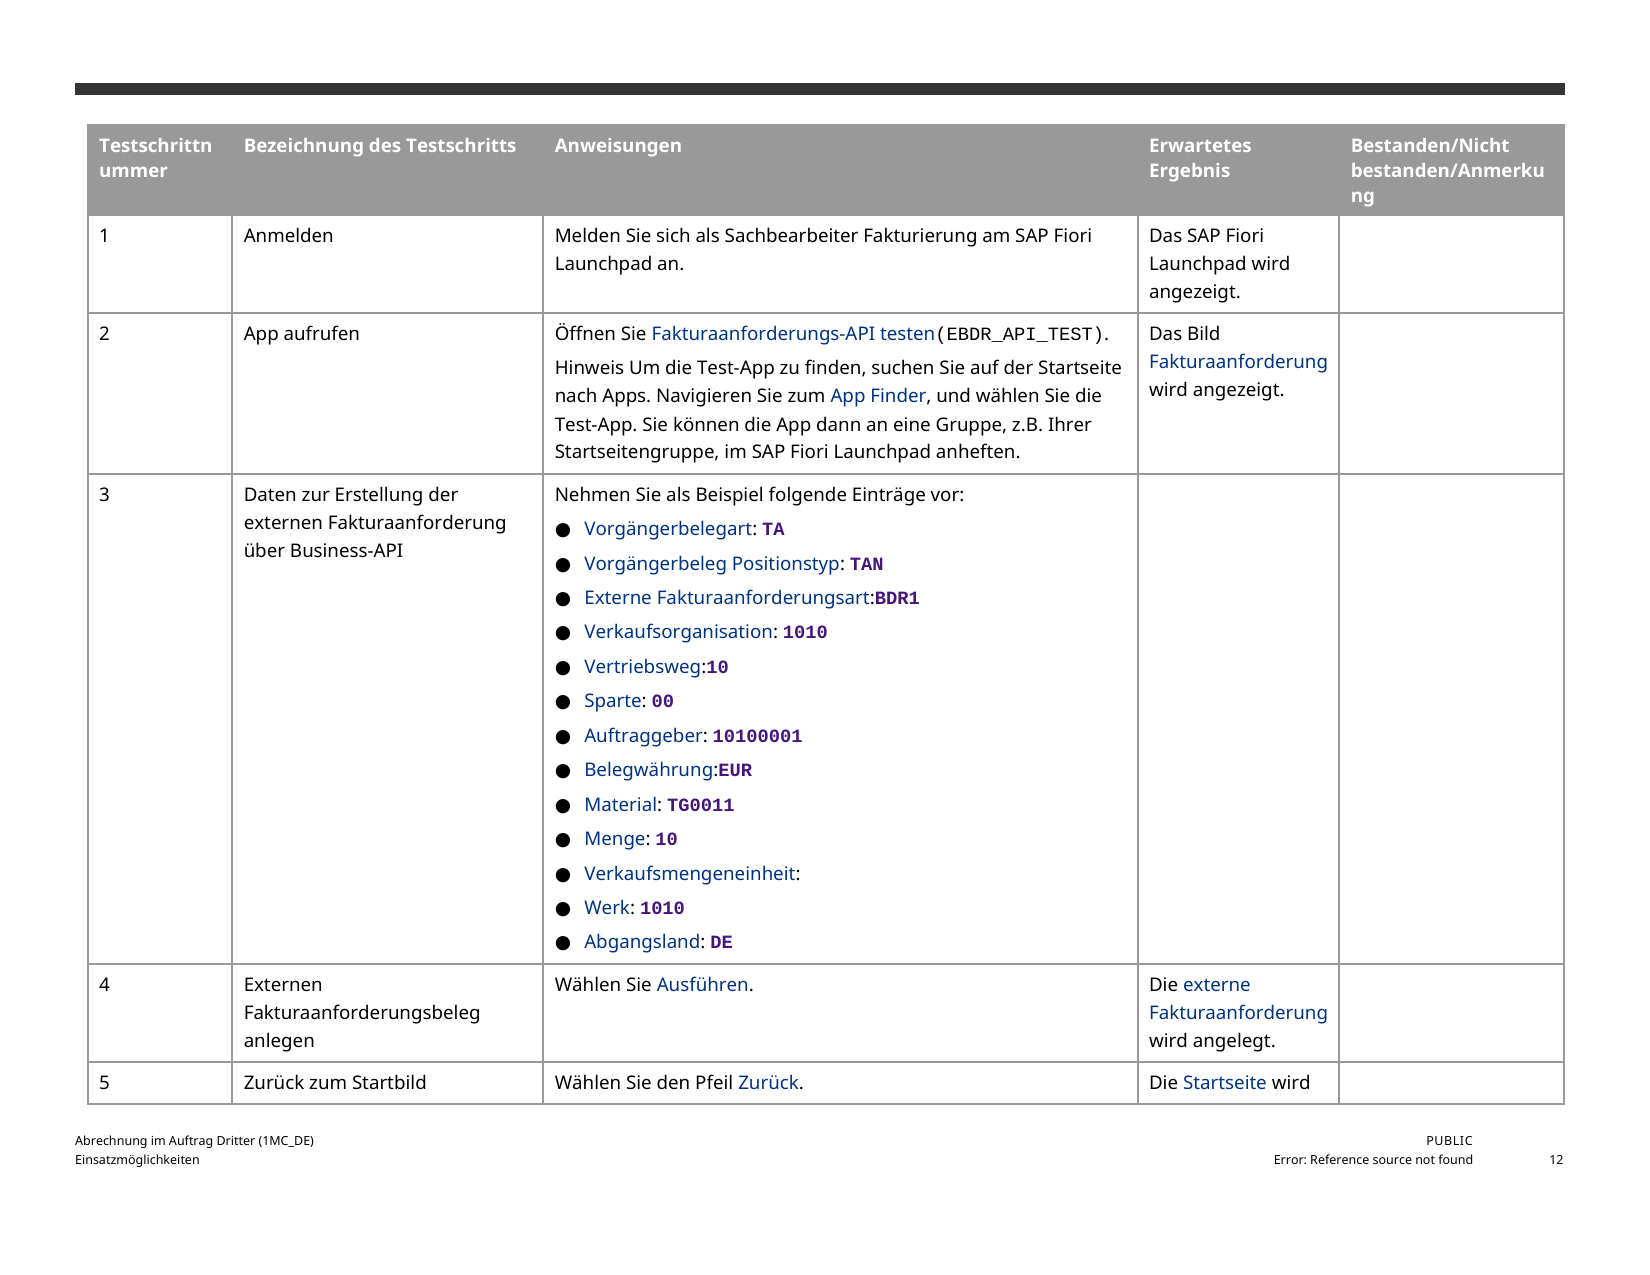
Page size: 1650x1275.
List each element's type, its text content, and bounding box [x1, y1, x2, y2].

table_cell 4 [89, 965, 231, 1061]
table_cell Wählen Sie Ausführen. [544, 965, 1137, 1061]
table_cell [1340, 314, 1563, 473]
table_header Erwartetes Ergebnis [1139, 126, 1338, 214]
table_cell 5 [89, 1063, 231, 1103]
table_cell Anmelden [233, 216, 542, 312]
table_cell [1340, 965, 1563, 1061]
table_header Bezeichnung des Testschritts [233, 126, 542, 214]
table_header Bestanden/Nicht bestanden/Anmerkung [1340, 126, 1563, 214]
table_header Anweisungen [544, 126, 1137, 214]
table_cell 3 [89, 475, 231, 963]
table_cell Die externe Fakturaanforderung wird angelegt. [1139, 965, 1338, 1061]
table_cell Wählen Sie den Pfeil Zurück. [544, 1063, 1137, 1103]
table_cell Das Bild Fakturaanforderung wird angezeigt. [1139, 314, 1338, 473]
table_cell 2 [89, 314, 231, 473]
table_cell [1340, 1063, 1563, 1103]
table_cell Öffnen Sie Fakturaanforderungs-API testen(EBDR_API_TEST). Hinweis Um die Test-App zu finden, suchen Sie auf der Startseite nach Apps. Navigieren Sie zum App Finder, und wählen Sie die Test-App. Sie können die App dann an eine Gruppe, z.B. Ihrer Startseitengruppe, im SAP Fiori Launchpad anheften. [544, 314, 1137, 473]
table_cell Daten zur Erstellung der externen Fakturaanforderung über Business-API [233, 475, 542, 963]
table_cell Zurück zum Startbild [233, 1063, 542, 1103]
table_cell App aufrufen [233, 314, 542, 473]
table_cell Die Startseite wird angezeigt. [1139, 1063, 1338, 1103]
table_header Testschrittnummer [89, 126, 231, 214]
table_cell Externen Fakturaanforderungsbeleg anlegen [233, 965, 542, 1061]
table_cell Melden Sie sich als Sachbearbeiter Fakturierung am SAP Fiori Launchpad an. [544, 216, 1137, 312]
table_cell Das SAP Fiori Launchpad wird angezeigt. [1139, 216, 1338, 312]
table_cell 1 [89, 216, 231, 312]
table_cell [1139, 475, 1338, 963]
table_cell [1340, 216, 1563, 312]
table_cell Nehmen Sie als Beispiel folgende Einträge vor: Vorgängerbelegart: TA Vorgängerbeleg Positionstyp: TAN Externe Fakturaanforderungsart:BDR1 Verkaufsorganisation: 1010 Vertriebsweg:10 Sparte: 00 Auftraggeber: 10100001 Belegwährung:EUR Material: TG0011 Menge: 10 Verkaufsmengeneinheit: Werk: 1010 Abgangsland: DE [544, 475, 1137, 963]
table_cell [1340, 475, 1563, 963]
